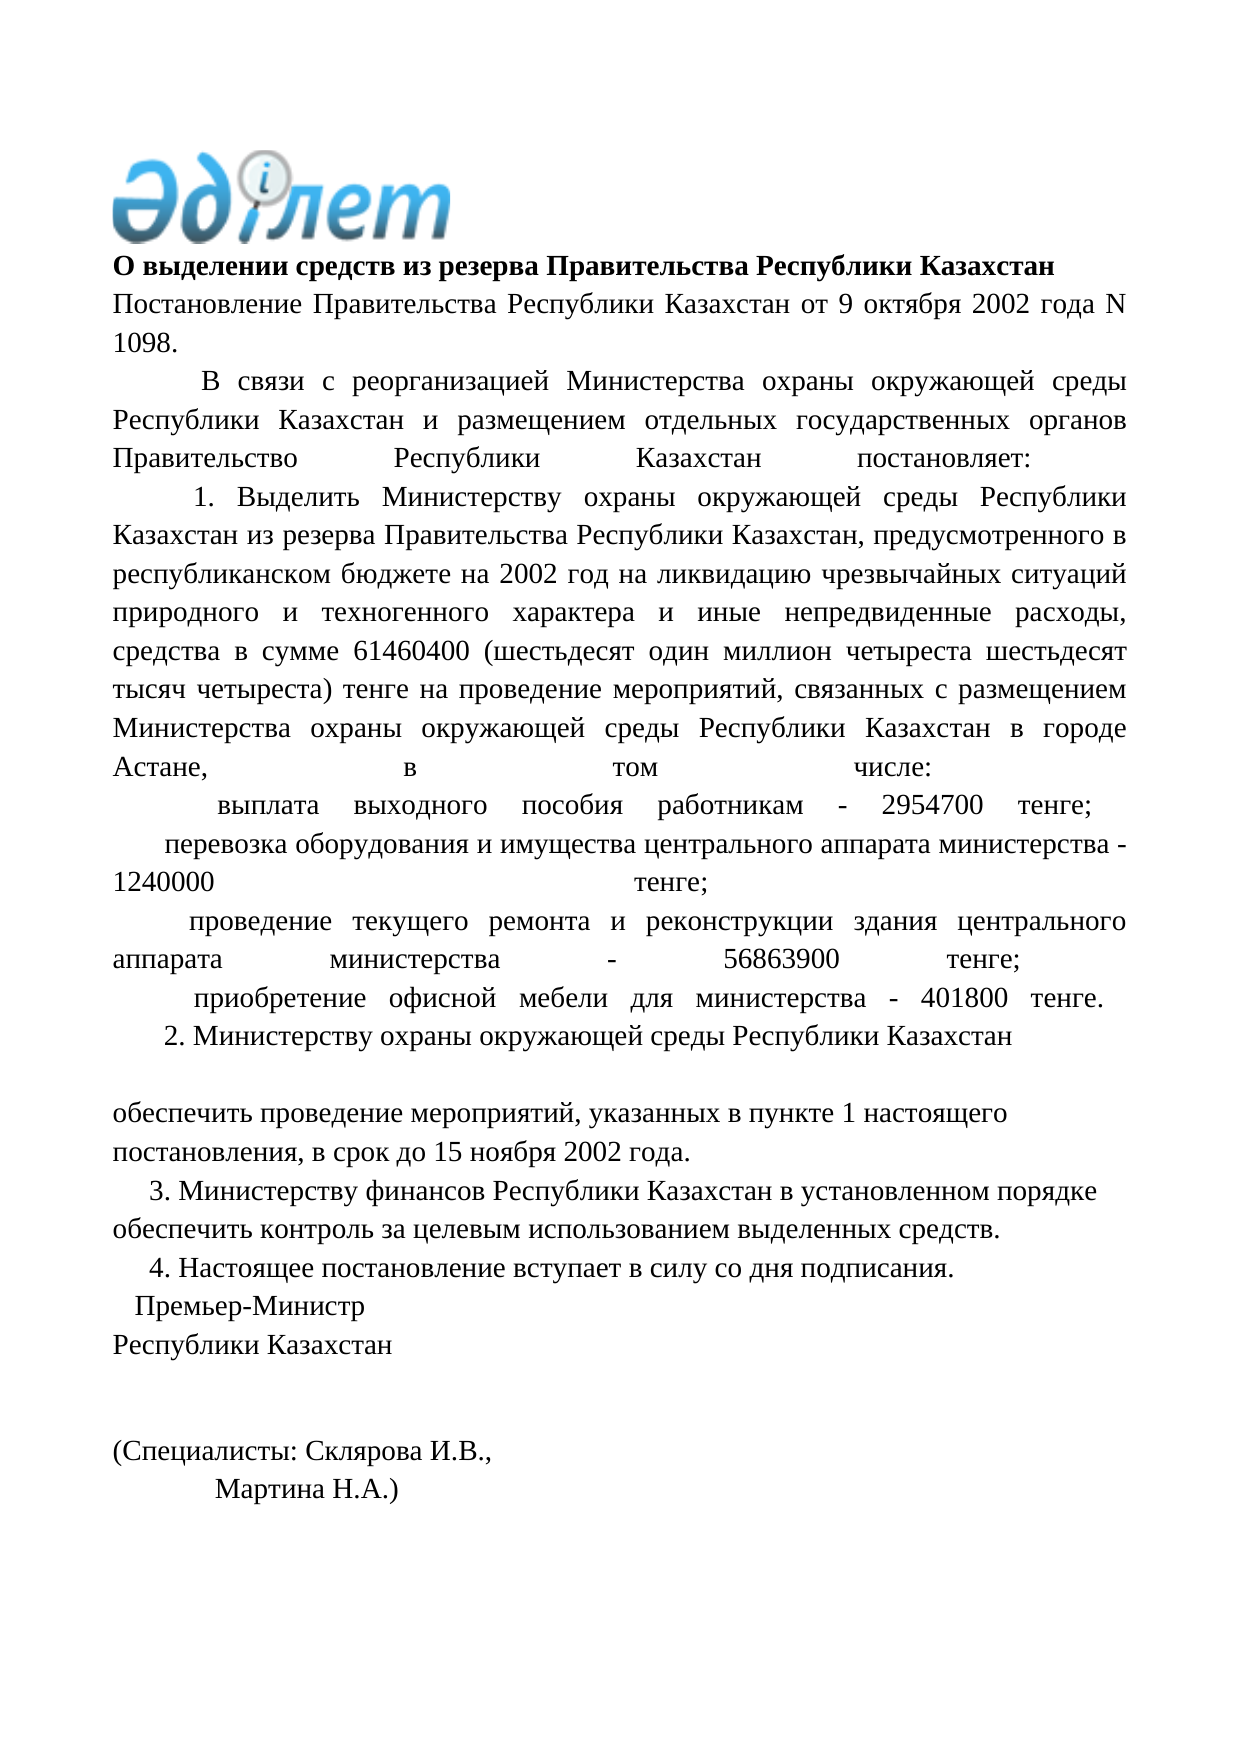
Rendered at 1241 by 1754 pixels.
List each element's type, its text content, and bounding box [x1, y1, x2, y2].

text обеспечить проведение мероприятий, указанных в пункте 1 настоящего [112, 1096, 1128, 1129]
text обеспечить контроль за целевым использованием выделенных средств. [112, 1211, 1128, 1245]
text 4. Настоящее постановление вступает в силу со дня подписания. [112, 1250, 1128, 1283]
text (Специалисты: Склярова И.В., [112, 1433, 1128, 1466]
text Республики Казахстан [112, 1327, 1128, 1360]
text Мартина Н.А.) [112, 1471, 1128, 1505]
text 3. Министерству финансов Республики Казахстан в установленном порядке [112, 1173, 1128, 1206]
text постановления, в срок до 15 ноября 2002 года. [112, 1134, 1128, 1168]
text Премьер-Министр [112, 1288, 1128, 1322]
text Постановление Правительства Республики Казахстан от 9 октября 2002 года N 1098. [112, 286, 1128, 358]
text В связи с реорганизацией Министерства охраны окружающей среды Республики Казахстан и размещением отдельных государственных органов Правительство Республики Казахстан постановляет: 1. Выделить Министерству охраны окружающей среды Республики Казахстан из резерва Правительства Республики Казахстан, предусмотренного в республиканском бюджете на 2002 год на ликвидацию чрезвычайных ситуаций природного и техногенного характера и иные непредвиденные расходы, средства в сумме 61460400 (шестьдесят один миллион четыреста шестьдесят тысяч четыреста) тенге на проведение мероприятий, связанных с размещением Министерства охраны окружающей среды Республики Казахстан в городе Астане, в том числе: выплата выходного пособия работникам - 2954700 тенге; перевозка оборудования и имущества центрального аппарата министерства - 1240000 тенге; проведение текущего ремонта и реконструкции здания центрального аппарата министерства - 56863900 тенге; приобретение офисной мебели для министерства - 401800 тенге. 2. Министерству охраны окружающей среды Республики Казахстан [112, 363, 1128, 1052]
picture [112, 150, 451, 244]
text О выделении средств из резерва Правительства Республики Казахстан [112, 248, 1128, 281]
